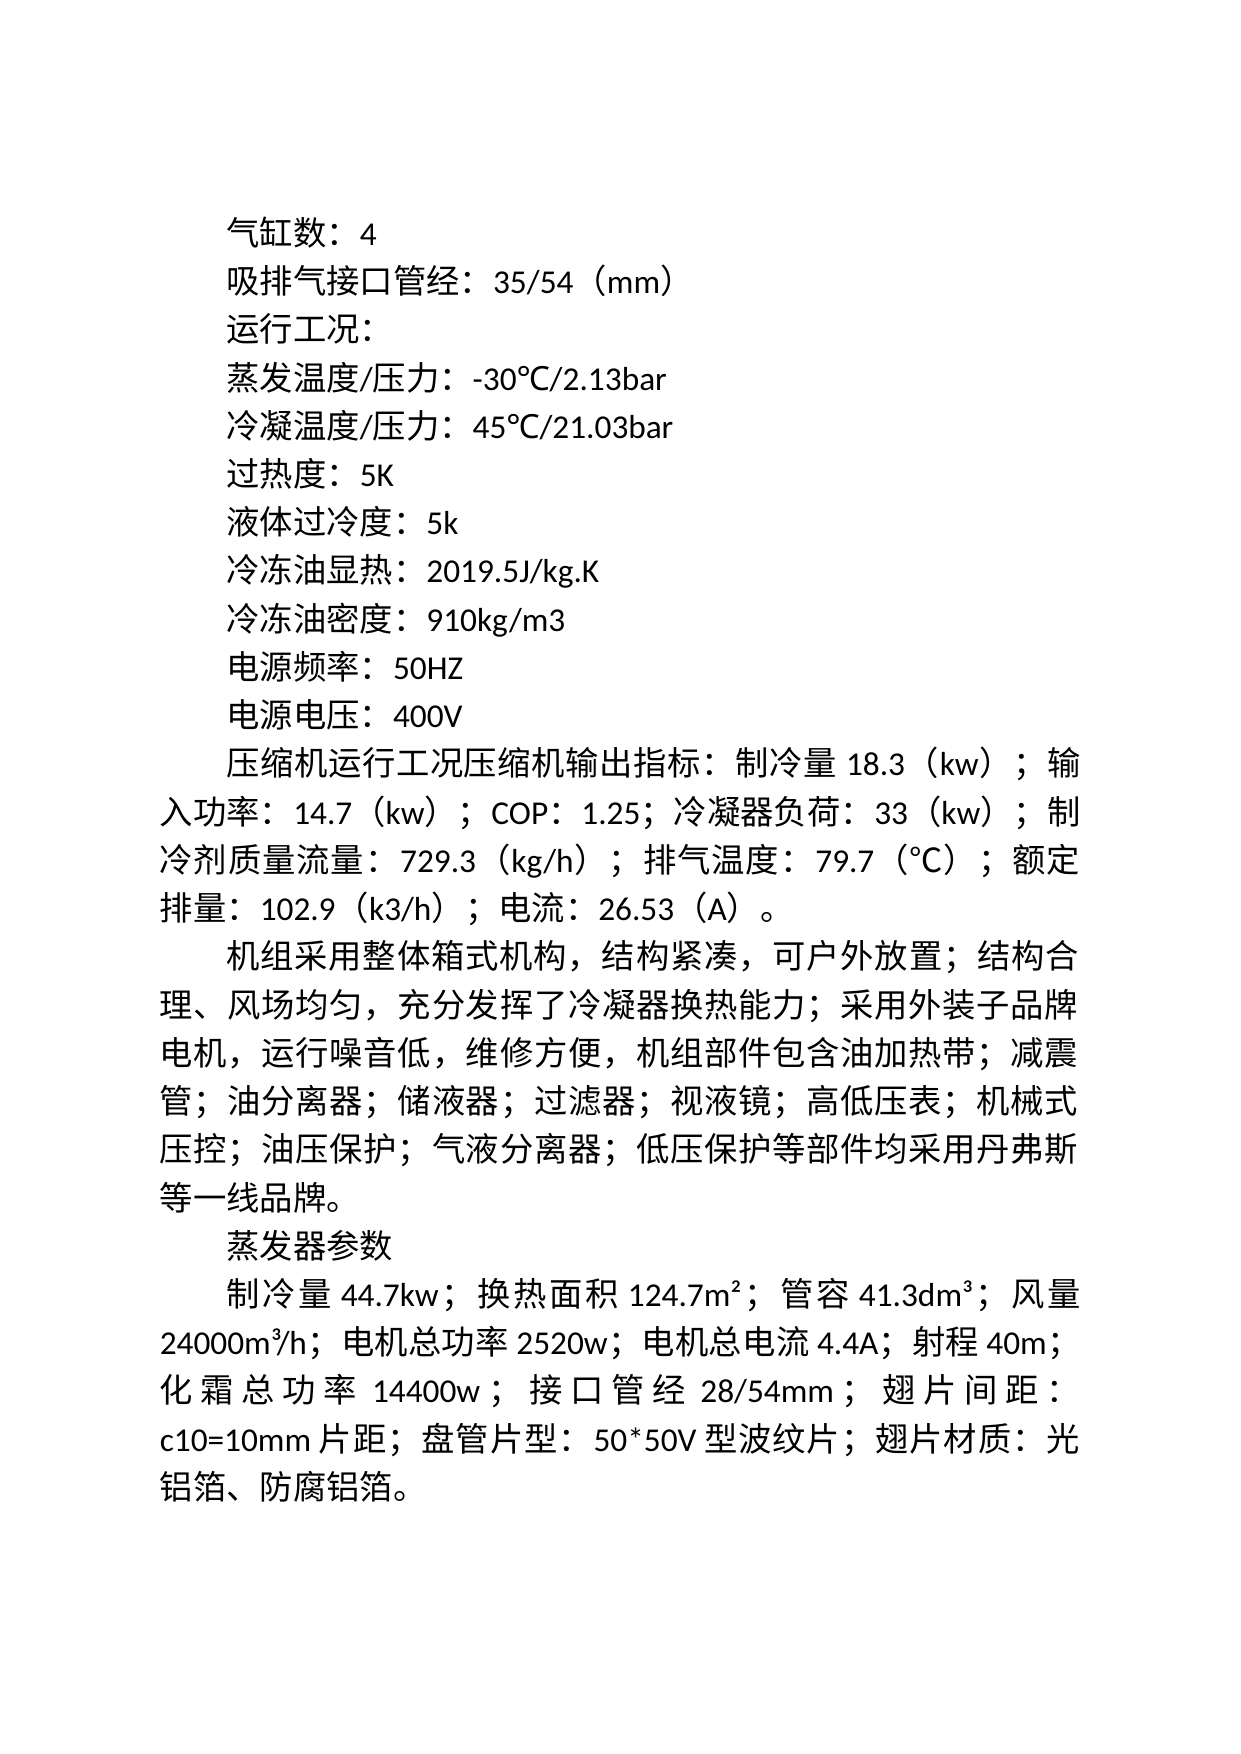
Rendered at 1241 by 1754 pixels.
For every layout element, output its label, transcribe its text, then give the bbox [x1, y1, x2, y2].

text 蒸发器参数 [159, 1219, 1081, 1268]
text 液体过冷度：5k [159, 496, 1081, 544]
text 吸排气接口管经：35/54（mm） [159, 255, 1081, 303]
text 电源电压：400V [159, 689, 1081, 737]
text 制冷量44.7kw；换热面积124.7m²；管容41.3dm³；风量24000m³/h；电机总功率2520w；电机总电流4.4A；射程40m；化霜总功率14400w；接口管经28/54mm；翅片间距：c10=10mm片距；盘管片型：50*50V型波纹片；翅片材质：光铝箔、防腐铝箔。 [159, 1268, 1081, 1509]
text 蒸发温度/压力：-30℃/2.13bar [159, 351, 1081, 399]
text 冷冻油密度：910kg/m3 [159, 592, 1081, 641]
text 运行工况： [159, 303, 1081, 351]
text 冷凝温度/压力：45℃/21.03bar [159, 399, 1081, 448]
text 冷冻油显热：2019.5J/kg.K [159, 544, 1081, 592]
text 过热度：5K [159, 448, 1081, 496]
text 电源频率：50HZ [159, 641, 1081, 689]
text 压缩机运行工况压缩机输出指标：制冷量18.3（kw）；输入功率：14.7（kw）；COP：1.25；冷凝器负荷：33（kw）；制冷剂质量流量：729.3（kg/h）；排气温度：79.7（℃）；额定排量：102.9（k3/h）；电流：26.53（A）。 [159, 737, 1081, 930]
text 气缸数：4 [159, 207, 1081, 255]
text 机组采用整体箱式机构，结构紧凑，可户外放置；结构合理、风场均匀，充分发挥了冷凝器换热能力；采用外装子品牌电机，运行噪音低，维修方便，机组部件包含油加热带；减震管；油分离器；储液器；过滤器；视液镜；高低压表；机械式压控；油压保护；气液分离器；低压保护等部件均采用丹弗斯等一线品牌。 [159, 930, 1081, 1219]
